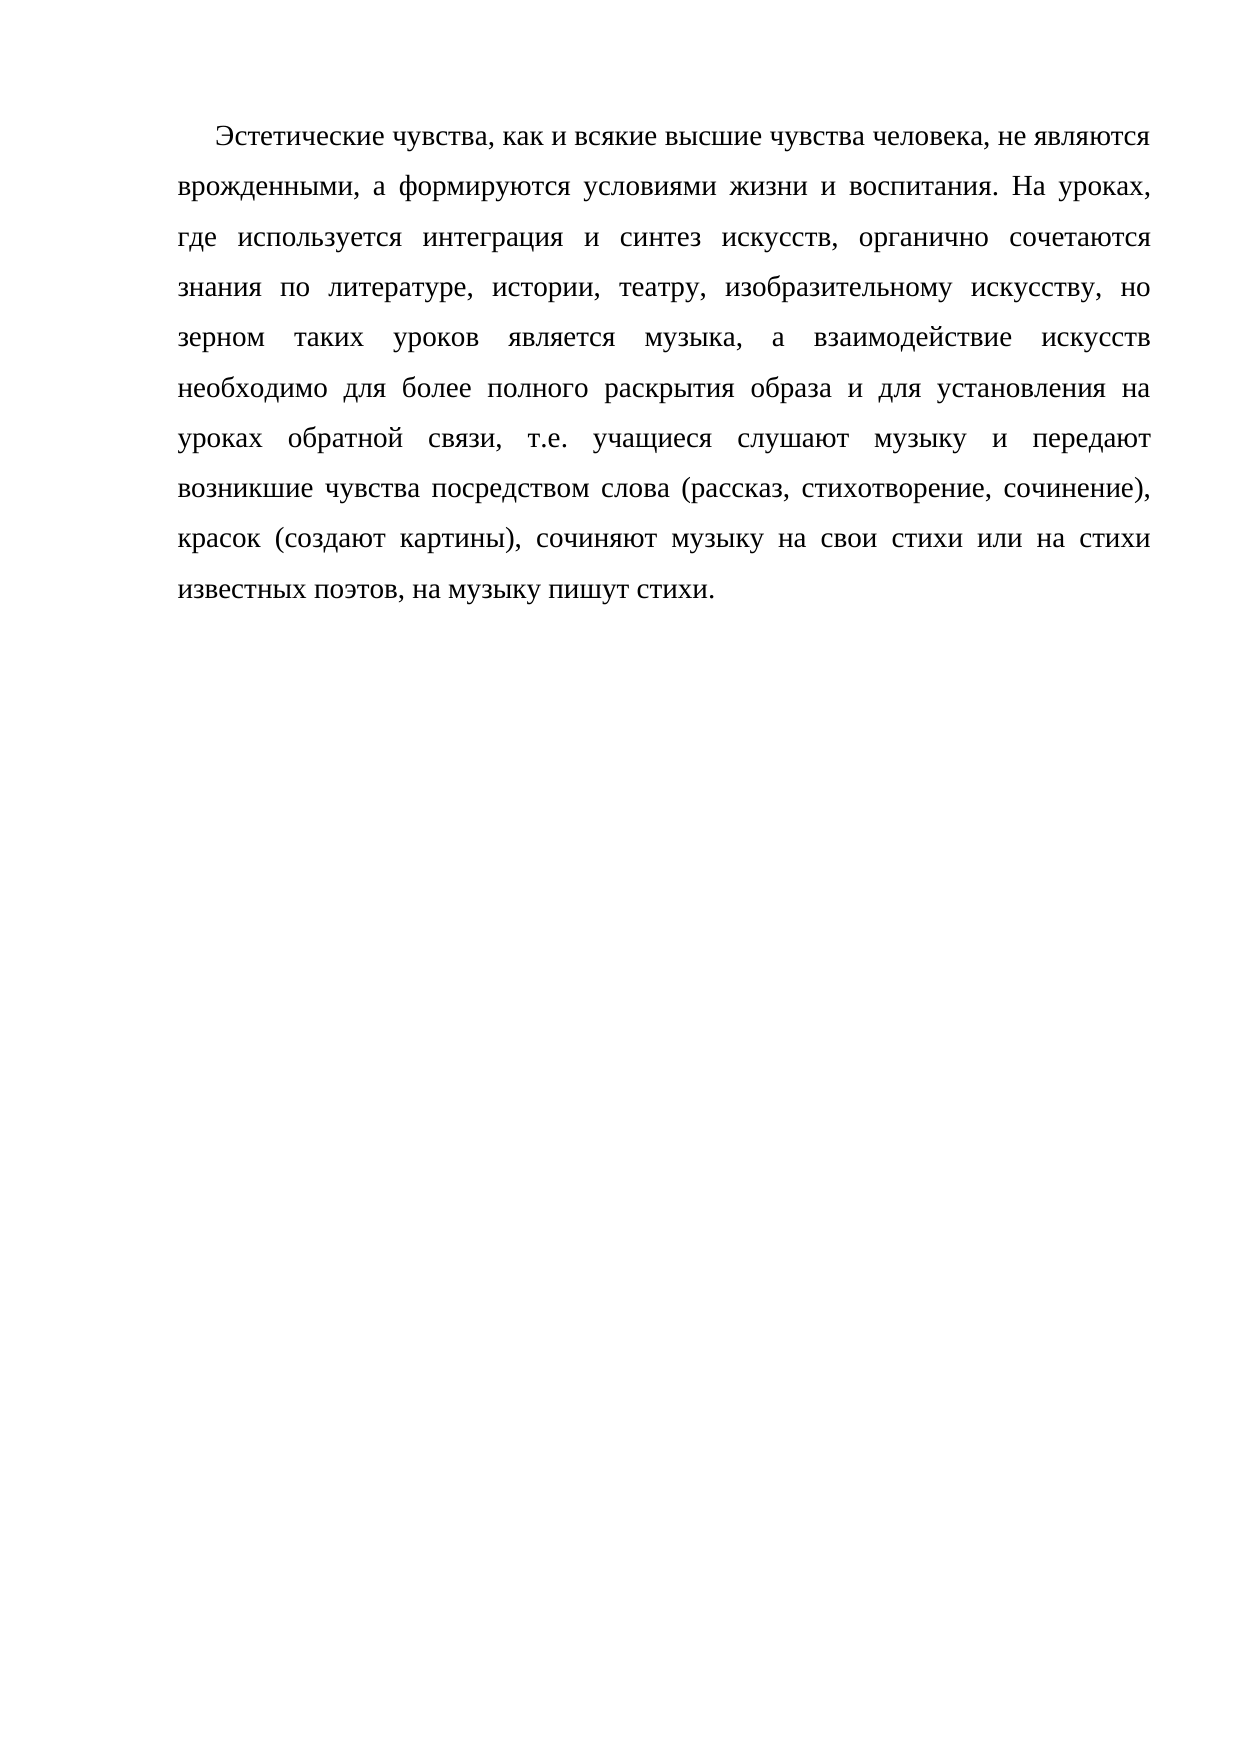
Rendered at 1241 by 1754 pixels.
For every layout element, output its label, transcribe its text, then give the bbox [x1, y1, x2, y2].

text Эстетические чувства, как и всякие высшие чувства человека, не являются врожденными, а формируются условиями жизни и воспитания. На уроках, где используется интеграция и синтез искусств, органично сочетаются знания по литературе, истории, театру, изобразительному искусству, но зерном таких уроков является музыка, а взаимодействие искусств необходимо для более полного раскрытия образа и для установления на уроках обратной связи, т.е. учащиеся слушают музыку и передают возникшие чувства посредством слова (рассказ, стихотворение, сочинение), красок (создают картины), сочиняют музыку на свои стихи или на стихи известных поэтов, на музыку пишут стихи. [177, 118, 1152, 604]
